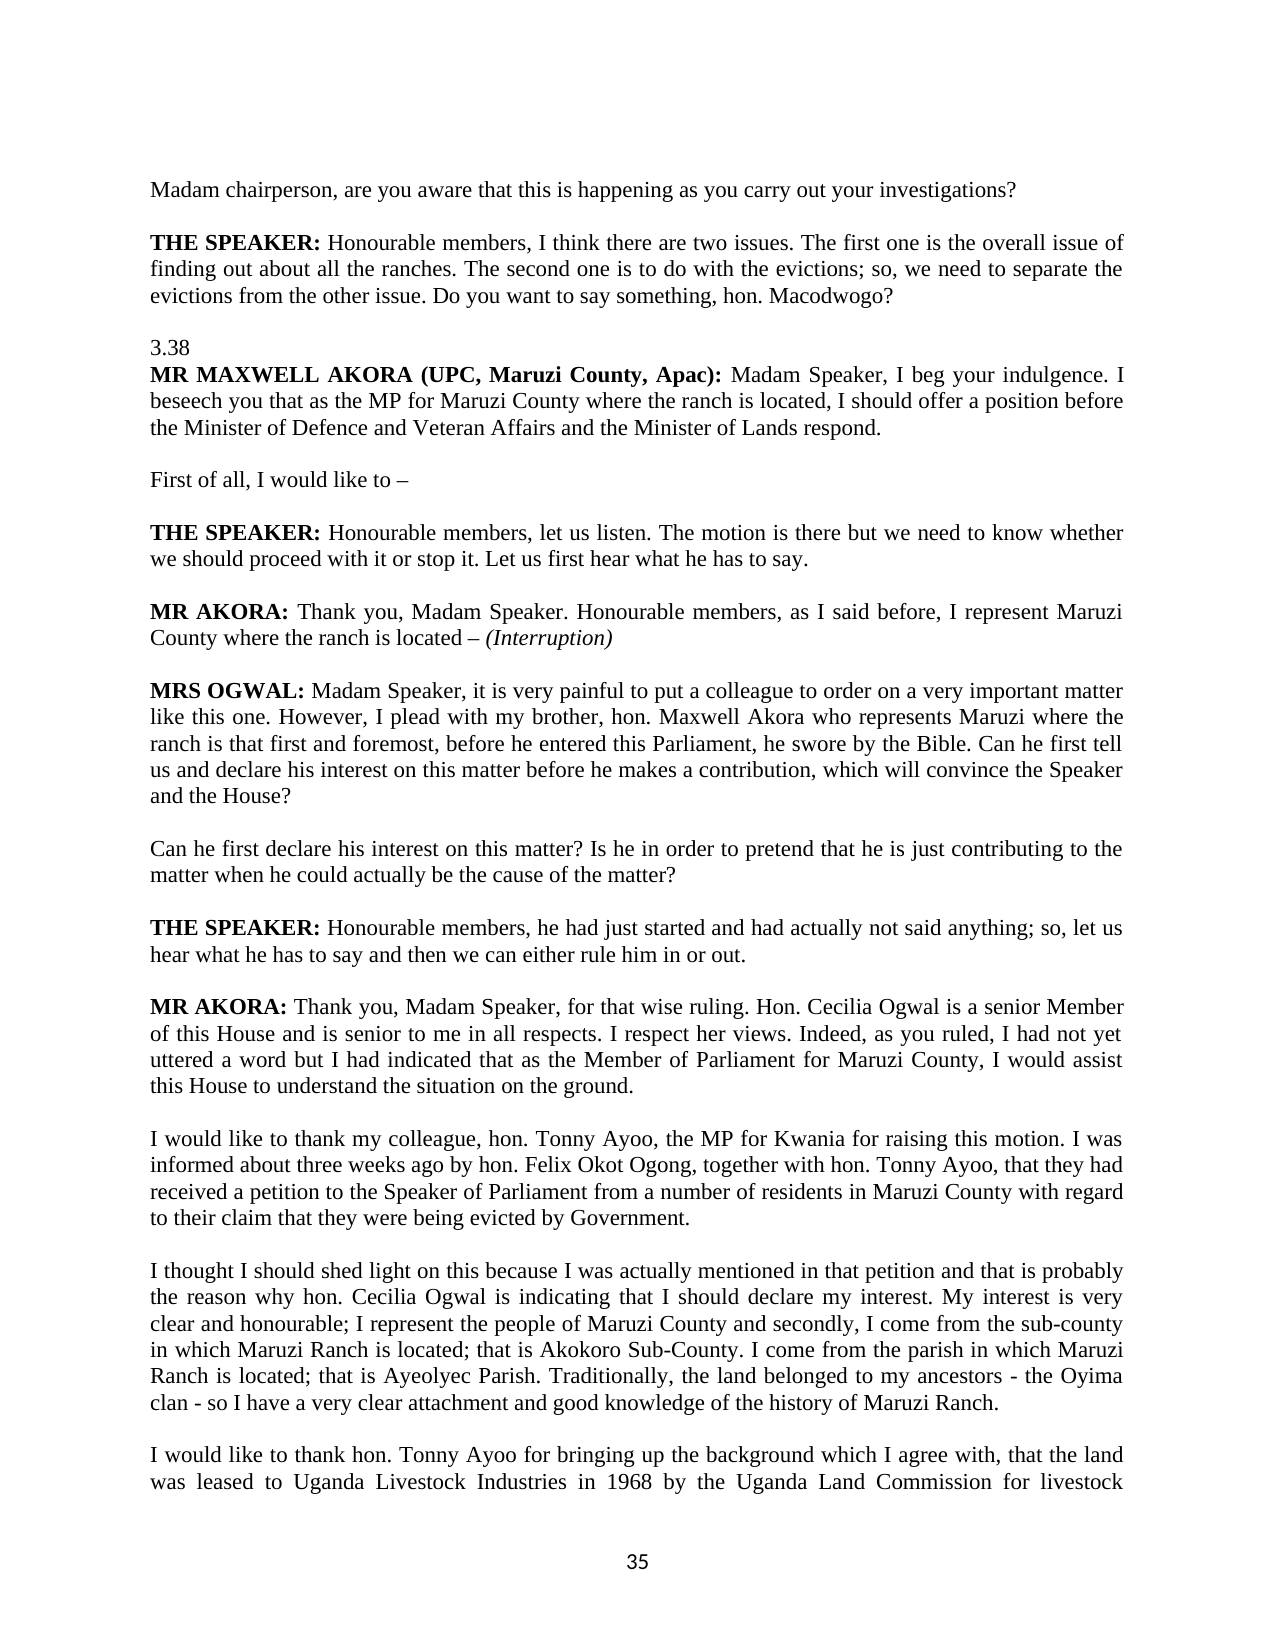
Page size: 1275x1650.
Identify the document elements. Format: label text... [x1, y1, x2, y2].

text MR MAXWELL AKORA (UPC, Maruzi County, Apac): Madam Speaker, I beg your indulgence. I beseech you that as the MP for Maruzi County where the ranch is located, I should offer a position before the Minister of Defence and Veteran Affairs and the Minister of Lands respond. [150, 361, 1125, 440]
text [150, 1441, 1125, 1494]
text First of all, I would like to – [150, 466, 1125, 493]
text I would like to thank my colleague, hon. Tonny Ayoo, the MP for Kwania for raising this motion. I was informed about three weeks ago by hon. Felix Okot Ogong, together with hon. Tonny Ayoo, that they had received a petition to the Speaker of Parliament from a number of residents in Maruzi County with regard to their claim that they were being evicted by Government. [150, 1125, 1125, 1231]
text 3.38 [150, 334, 1125, 361]
text Can he first declare his interest on this matter? Is he in order to pretend that he is just contributing to the matter when he could actually be the cause of the matter? [150, 835, 1125, 888]
text THE SPEAKER: Honourable members, let us listen. The motion is there but we need to know whether we should proceed with it or stop it. Let us first hear what he has to say. [150, 519, 1125, 572]
text THE SPEAKER: Honourable members, I think there are two issues. The first one is the overall issue of finding out about all the ranches. The second one is to do with the evictions; so, we need to separate the evictions from the other issue. Do you want to say something, hon. Macodwogo? [150, 229, 1125, 308]
text I thought I should shed light on this because I was actually mentioned in that petition and that is probably the reason why hon. Cecilia Ogwal is indicating that I should declare my interest. My interest is very clear and honourable; I represent the people of Maruzi County and secondly, I come from the sub-county in which Maruzi Ranch is located; that is Akokoro Sub-County. I come from the parish in which Maruzi Ranch is located; that is Ayeolyec Parish. Traditionally, the land belonged to my ancestors - the Oyima clan - so I have a very clear attachment and good knowledge of the history of Maruzi Ranch. [150, 1257, 1125, 1415]
text THE SPEAKER: Honourable members, he had just started and had actually not said anything; so, let us hear what he has to say and then we can either rule him in or out. [150, 914, 1125, 967]
text MRS OGWAL: Madam Speaker, it is very painful to put a colleague to order on a very important matter like this one. However, I plead with my brother, hon. Maxwell Akora who represents Maruzi where the ranch is that first and foremost, before he entered this Parliament, he swore by the Bible. Can he first tell us and declare his interest on this matter before he makes a contribution, which will convince the Speaker and the House? [150, 677, 1125, 809]
text Madam chairperson, are you aware that this is happening as you carry out your investigations? [150, 176, 1125, 203]
text MR AKORA: Thank you, Madam Speaker, for that wise ruling. Hon. Cecilia Ogwal is a senior Member of this House and is senior to me in all respects. I respect her views. Indeed, as you ruled, I had not yet uttered a word but I had indicated that as the Member of Parliament for Maruzi County, I would assist this House to understand the situation on the ground. [150, 993, 1125, 1099]
text MR AKORA: Thank you, Madam Speaker. Honourable members, as I said before, I represent Maruzi County where the ranch is located – (Interruption) [150, 598, 1125, 651]
